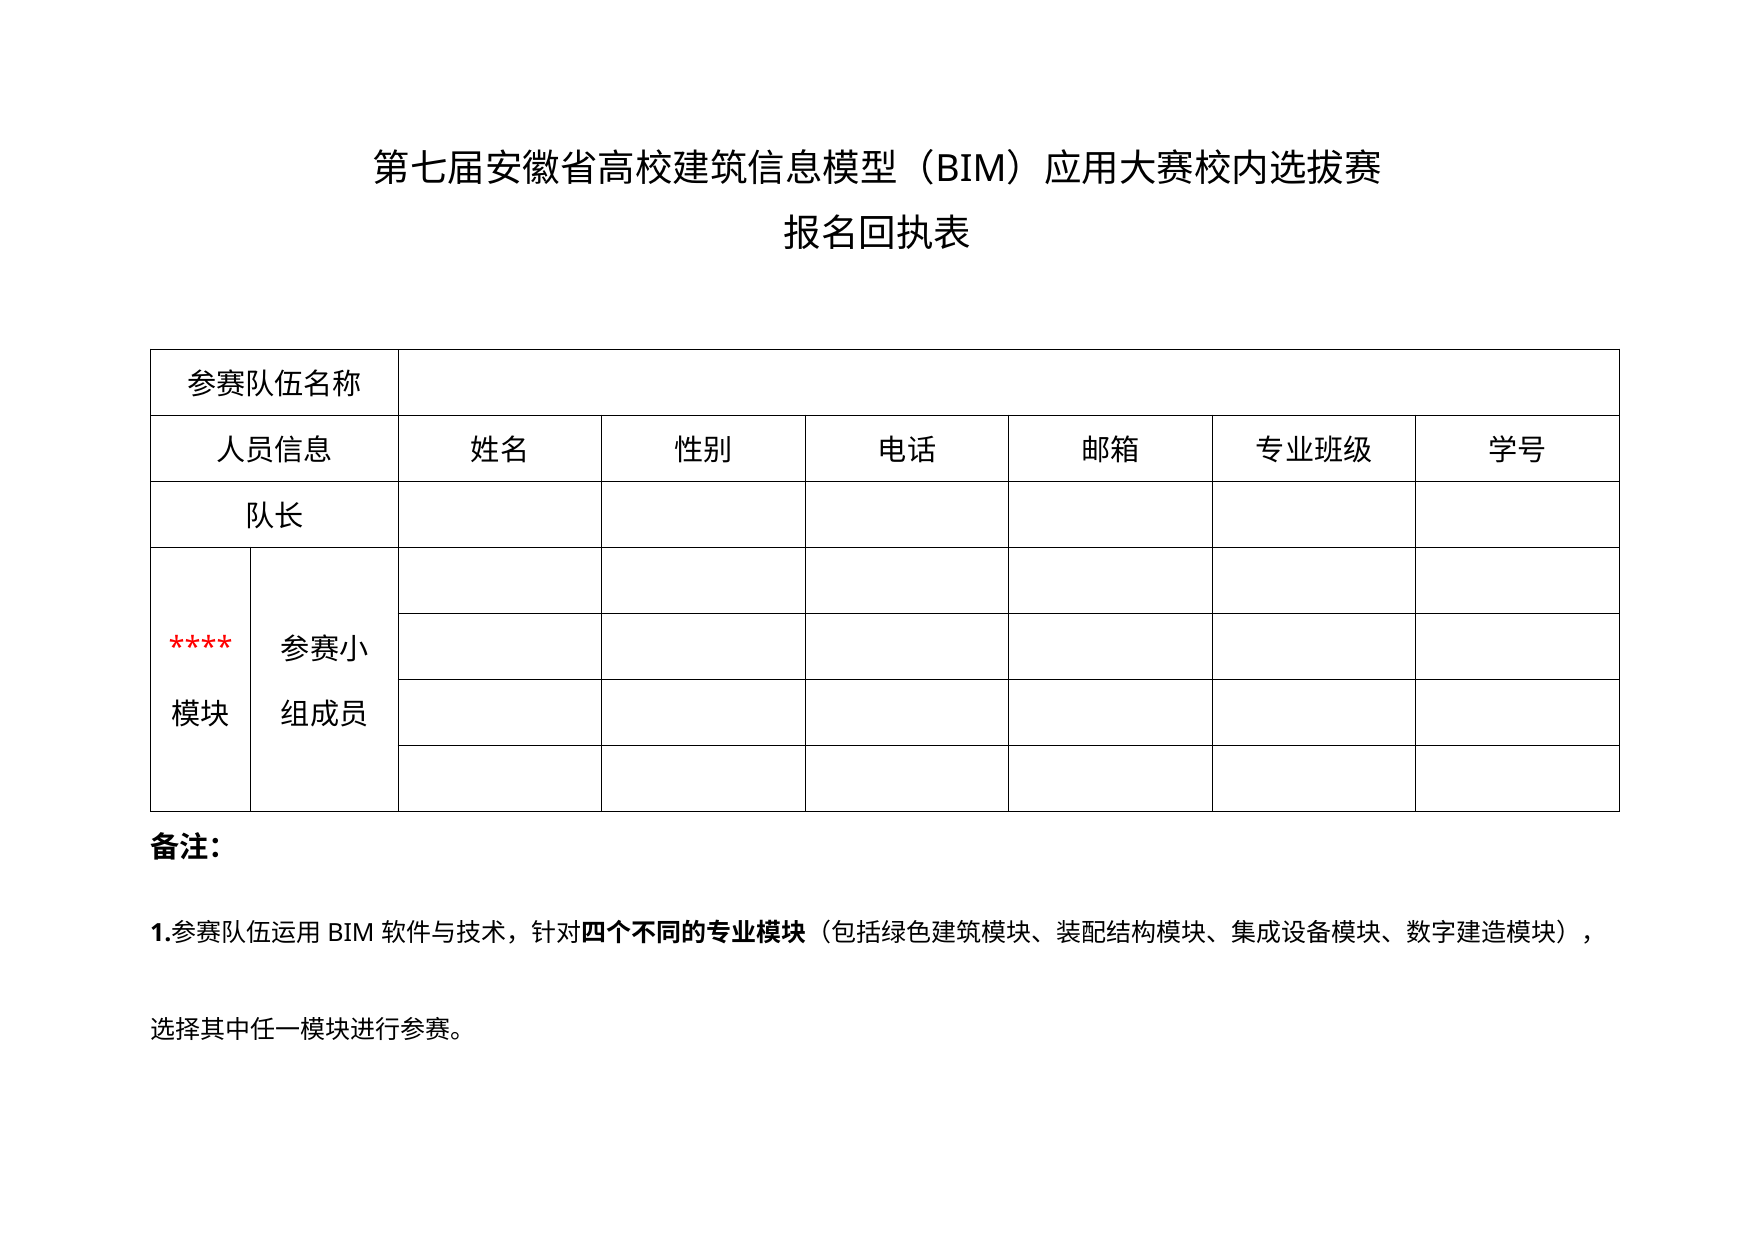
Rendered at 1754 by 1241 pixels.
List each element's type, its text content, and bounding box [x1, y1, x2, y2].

table_cell [602, 614, 805, 679]
table_cell [1009, 548, 1212, 613]
table_cell [1009, 614, 1212, 679]
table_cell 电话 [806, 416, 1008, 481]
table_cell [1213, 746, 1415, 811]
table_cell [399, 614, 601, 679]
table_cell 专业班级 [1213, 416, 1415, 481]
table_cell [806, 614, 1008, 679]
table_cell [1416, 680, 1619, 745]
table_cell [1416, 482, 1619, 547]
table_cell [1009, 746, 1212, 811]
table_cell 邮箱 [1009, 416, 1212, 481]
table_cell 参赛小 组成员 [251, 548, 398, 811]
table_cell [1213, 548, 1415, 613]
table_cell [1416, 746, 1619, 811]
table_header [399, 350, 1619, 414]
text 1.参赛队伍运用 BIM 软件与技术，针对四个不同的专业模块（包括绿色建筑模块、装配结构模块、集成设备模块、数字建造模块），选择其中任一模块进行参赛。 [150, 898, 1604, 1060]
table_cell [399, 548, 601, 613]
table_cell [1009, 680, 1212, 745]
table_cell [1009, 482, 1212, 547]
table_cell [399, 680, 601, 745]
text 备注： [150, 812, 1604, 877]
table_cell 队长 [151, 482, 398, 547]
table_cell [1213, 482, 1415, 547]
table_cell [1213, 680, 1415, 745]
table_cell [602, 548, 805, 613]
table_cell [602, 746, 805, 811]
table_cell [602, 680, 805, 745]
table_cell 学号 [1416, 416, 1619, 481]
table_cell [806, 746, 1008, 811]
table_cell 性别 [602, 416, 805, 481]
table_cell ****模块 [151, 548, 250, 811]
table_cell [806, 482, 1008, 547]
table_cell [1416, 548, 1619, 613]
table_cell [399, 746, 601, 811]
table_cell 姓名 [399, 416, 601, 481]
table_cell 人员信息 [151, 416, 398, 481]
table_cell [806, 548, 1008, 613]
table_cell [1213, 614, 1415, 679]
table_cell [806, 680, 1008, 745]
table_cell [602, 482, 805, 547]
table_cell [399, 482, 601, 547]
text 第七届安徽省高校建筑信息模型（BIM）应用大赛校内选拔赛 [150, 133, 1604, 198]
text 报名回执表 [150, 198, 1604, 263]
table_cell [1416, 614, 1619, 679]
table_header 参赛队伍名称 [151, 350, 398, 414]
